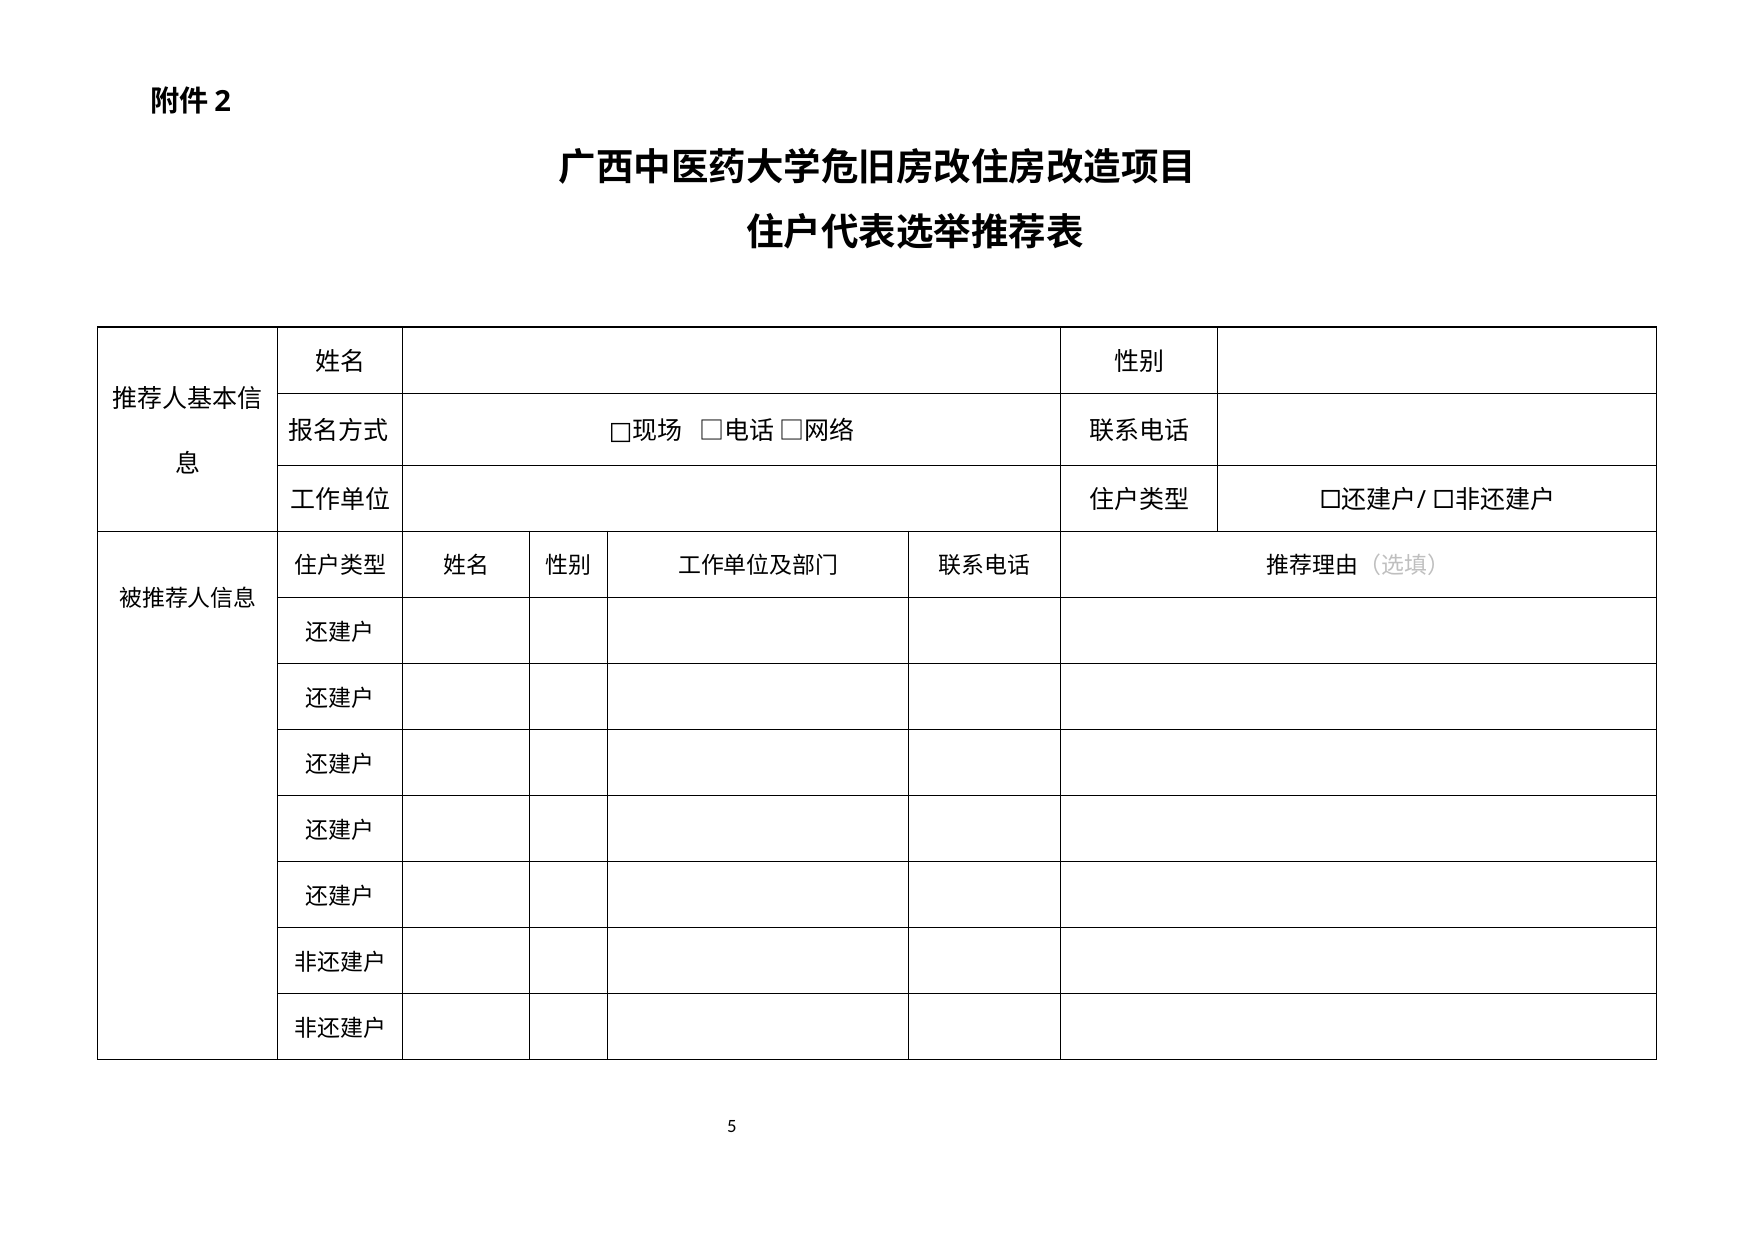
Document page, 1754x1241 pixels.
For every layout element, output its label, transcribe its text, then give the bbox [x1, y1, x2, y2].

table_cell [608, 862, 908, 927]
table_cell [403, 466, 1060, 531]
table_cell [530, 994, 607, 1059]
table_cell 非还建户 [278, 928, 402, 993]
table_header 性别 [1061, 328, 1217, 392]
table_cell 推荐理由（选填） [1061, 532, 1656, 597]
text 附件2 [150, 66, 1604, 131]
table_cell [608, 796, 908, 861]
table_cell [530, 730, 607, 795]
table_header 姓名 [278, 328, 402, 392]
table_cell [608, 994, 908, 1059]
table_cell [608, 928, 908, 993]
table_cell [403, 598, 529, 663]
table_cell 被推荐人信息 [98, 532, 277, 1059]
table_cell [530, 796, 607, 861]
table_cell 还建户 [278, 862, 402, 927]
table_cell [403, 862, 529, 927]
table_cell 还建户/ 非还建户 [1218, 466, 1656, 531]
table_cell [608, 598, 908, 663]
table_cell [1061, 796, 1656, 861]
table_cell [1061, 730, 1656, 795]
table_header [1218, 328, 1656, 392]
table_cell [403, 994, 529, 1059]
table_cell 工作单位及部门 [608, 532, 908, 597]
table_header 推荐人基本信息 [98, 328, 277, 531]
table_cell [530, 598, 607, 663]
table_cell [909, 664, 1060, 729]
table_cell [1061, 664, 1656, 729]
text 住户代表选举推荐表 [150, 196, 1604, 261]
table_cell 性别 [530, 532, 607, 597]
table_cell [909, 730, 1060, 795]
table_cell 姓名 [403, 532, 529, 597]
table_cell 还建户 [278, 730, 402, 795]
table_cell [530, 862, 607, 927]
table_cell [403, 664, 529, 729]
table_cell [1218, 394, 1656, 464]
table_cell [1061, 994, 1656, 1059]
table_cell 联系电话 [1061, 394, 1217, 464]
table_cell [909, 796, 1060, 861]
table_cell [608, 664, 908, 729]
table_cell [909, 994, 1060, 1059]
table_cell 还建户 [278, 598, 402, 663]
table_header [403, 328, 1060, 392]
text 广西中医药大学危旧房改住房改造项目 [150, 131, 1604, 196]
table_cell 工作单位 [278, 466, 402, 531]
table_cell 报名方式 [278, 394, 402, 464]
table_cell [1061, 598, 1656, 663]
table_cell [530, 928, 607, 993]
table_cell 住户类型 [1061, 466, 1217, 531]
table_cell [530, 664, 607, 729]
table_cell 非还建户 [278, 994, 402, 1059]
table_cell [909, 928, 1060, 993]
table_cell 联系电话 [909, 532, 1060, 597]
table_cell [1061, 862, 1656, 927]
table_cell 还建户 [278, 664, 402, 729]
table_cell □现场 □电话 □网络 [403, 394, 1060, 464]
table_cell [403, 796, 529, 861]
table_cell 住户类型 [278, 532, 402, 597]
table_cell [909, 598, 1060, 663]
table_cell [403, 928, 529, 993]
table_cell [403, 730, 529, 795]
table_cell 还建户 [278, 796, 402, 861]
table_cell [1061, 928, 1656, 993]
table_cell [608, 730, 908, 795]
table_cell [909, 862, 1060, 927]
